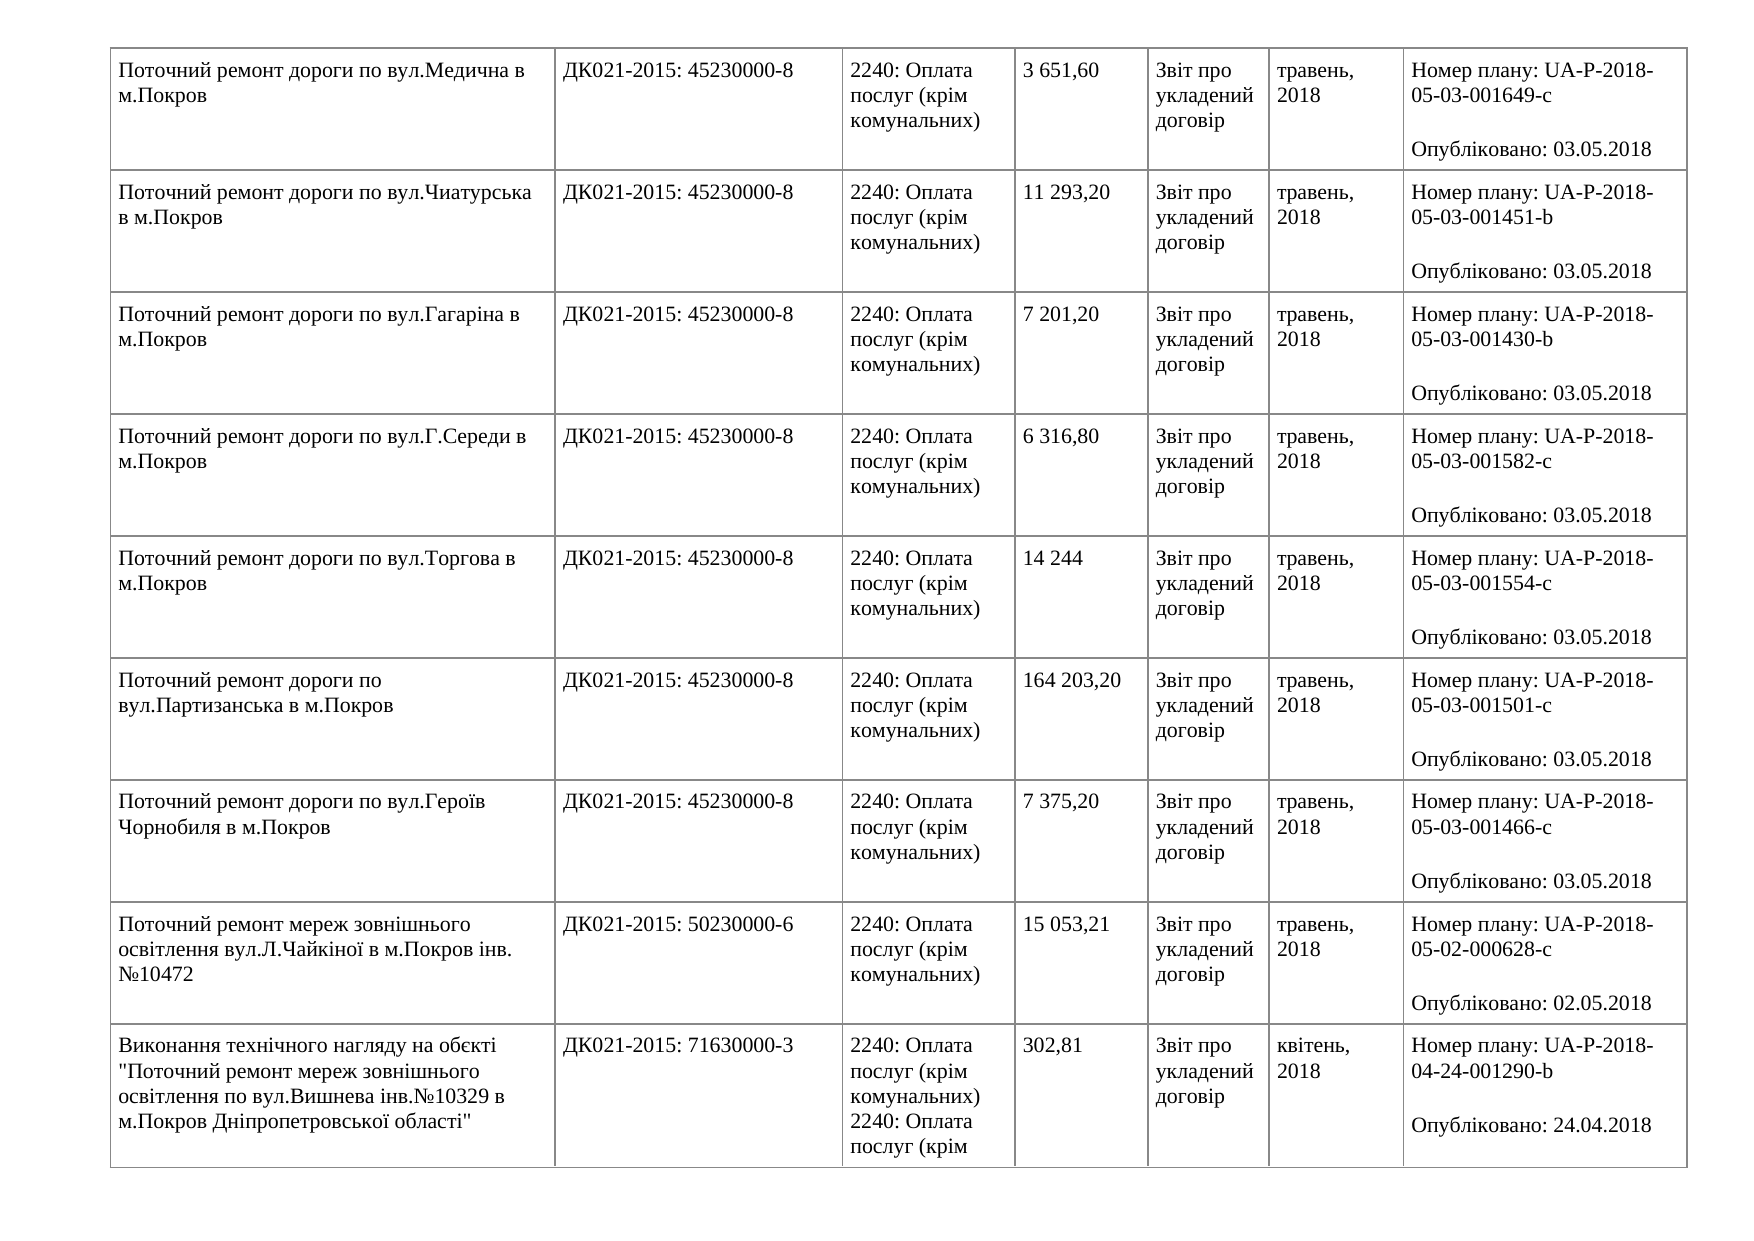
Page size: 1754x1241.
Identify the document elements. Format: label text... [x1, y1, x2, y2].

table_cell ДК021-2015: 45230000-8 [556, 781, 842, 901]
table_cell травень, 2018 [1270, 781, 1403, 901]
table_cell ДК021-2015: 45230000-8 [556, 659, 842, 779]
table_cell травень, 2018 [1270, 659, 1403, 779]
table_cell Поточний ремонт дороги по вул.Гагаріна в м.Покров [111, 293, 554, 413]
table_cell Поточний ремонт дороги по вул.Чиатурська в м.Покров [111, 171, 554, 291]
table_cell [843, 49, 1014, 169]
table_cell Номер плану: UA-P-2018-05-02-000628-c Опубліковано: 02.05.2018 [1404, 903, 1686, 1023]
table_cell травень, 2018 [1270, 415, 1403, 535]
table_cell Номер плану: UA-P-2018-05-03-001430-b Опубліковано: 03.05.2018 [1404, 293, 1686, 413]
table_cell ДК021-2015: 45230000-8 [556, 415, 842, 535]
table_cell 11 293,20 [1016, 171, 1147, 291]
table_cell Номер плану: UA-P-2018-05-03-001451-b Опубліковано: 03.05.2018 [1404, 171, 1686, 291]
table_cell ДК021-2015: 45230000-8 [556, 171, 842, 291]
table_cell 15 053,21 [1016, 903, 1147, 1023]
table_cell Звіт про укладений договір [1149, 415, 1268, 535]
table_cell травень, 2018 [1270, 171, 1403, 291]
table_cell ДК021-2015: 50230000-6 [556, 903, 842, 1023]
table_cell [1149, 49, 1268, 169]
table_cell травень, 2018 [1270, 49, 1403, 169]
table_cell Номер плану: UA-P-2018-05-03-001649-c Опубліковано: 03.05.2018 [1404, 49, 1686, 169]
table_cell Звіт про укладений договір [1149, 171, 1268, 291]
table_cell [1404, 1025, 1686, 1166]
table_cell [843, 1025, 1014, 1166]
table_cell 164 203,20 [1016, 659, 1147, 779]
table_cell ДК021-2015: 45230000-8 [556, 49, 842, 169]
table_cell 2240: Оплата послуг (крім комунальних) [843, 537, 1014, 657]
table_cell Звіт про укладений договір [1149, 537, 1268, 657]
table_cell Поточний ремонт дороги по вул.Торгова в м.Покров [111, 537, 554, 657]
table_cell 2240: Оплата послуг (крім комунальних) [843, 781, 1014, 901]
table_cell Звіт про укладений договір [1149, 903, 1268, 1023]
table_cell Номер плану: UA-P-2018-05-03-001582-c Опубліковано: 03.05.2018 [1404, 415, 1686, 535]
table_cell Поточний ремонт дороги по вул.Медична в м.Покров [111, 49, 554, 169]
table_cell Номер плану: UA-P-2018-05-03-001501-c Опубліковано: 03.05.2018 [1404, 659, 1686, 779]
table_cell квітень, 2018 [1270, 1025, 1403, 1166]
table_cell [111, 1025, 554, 1166]
table_cell травень, 2018 [1270, 903, 1403, 1023]
table_cell 7 201,20 [1016, 293, 1147, 413]
table_cell 2240: Оплата послуг (крім комунальних) [843, 659, 1014, 779]
table_cell 2240: Оплата послуг (крім комунальних) [843, 415, 1014, 535]
table_cell 2240: Оплата послуг (крім комунальних) [843, 903, 1014, 1023]
table_cell травень, 2018 [1270, 293, 1403, 413]
table_cell травень, 2018 [1270, 537, 1403, 657]
table_cell 7 375,20 [1016, 781, 1147, 901]
table_cell Номер плану: UA-P-2018-05-03-001554-c Опубліковано: 03.05.2018 [1404, 537, 1686, 657]
table_cell Звіт про укладений договір [1149, 293, 1268, 413]
table_cell 2240: Оплата послуг (крім комунальних) [843, 171, 1014, 291]
table_cell ДК021-2015: 45230000-8 [556, 537, 842, 657]
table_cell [1149, 1025, 1268, 1166]
table_cell 302,81 [1016, 1025, 1147, 1166]
table_cell 2240: Оплата послуг (крім комунальних) [843, 293, 1014, 413]
table_cell 14 244 [1016, 537, 1147, 657]
table_cell Номер плану: UA-P-2018-05-03-001466-c Опубліковано: 03.05.2018 [1404, 781, 1686, 901]
table_cell Поточний ремонт мереж зовнішнього освітлення вул.Л.Чайкіної в м.Покров інв.№10472 [111, 903, 554, 1023]
table_cell Звіт про укладений договір [1149, 659, 1268, 779]
table_cell Поточний ремонт дороги по вул.Г.Середи в м.Покров [111, 415, 554, 535]
table_cell Поточний ремонт дороги по вул.Партизанська в м.Покров [111, 659, 554, 779]
table_cell ДК021-2015: 45230000-8 [556, 293, 842, 413]
table_cell Звіт про укладений договір [1149, 781, 1268, 901]
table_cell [556, 1025, 842, 1166]
table_cell 6 316,80 [1016, 415, 1147, 535]
table_cell 3 651,60 [1016, 49, 1147, 169]
table_cell Поточний ремонт дороги по вул.Героїв Чорнобиля в м.Покров [111, 781, 554, 901]
